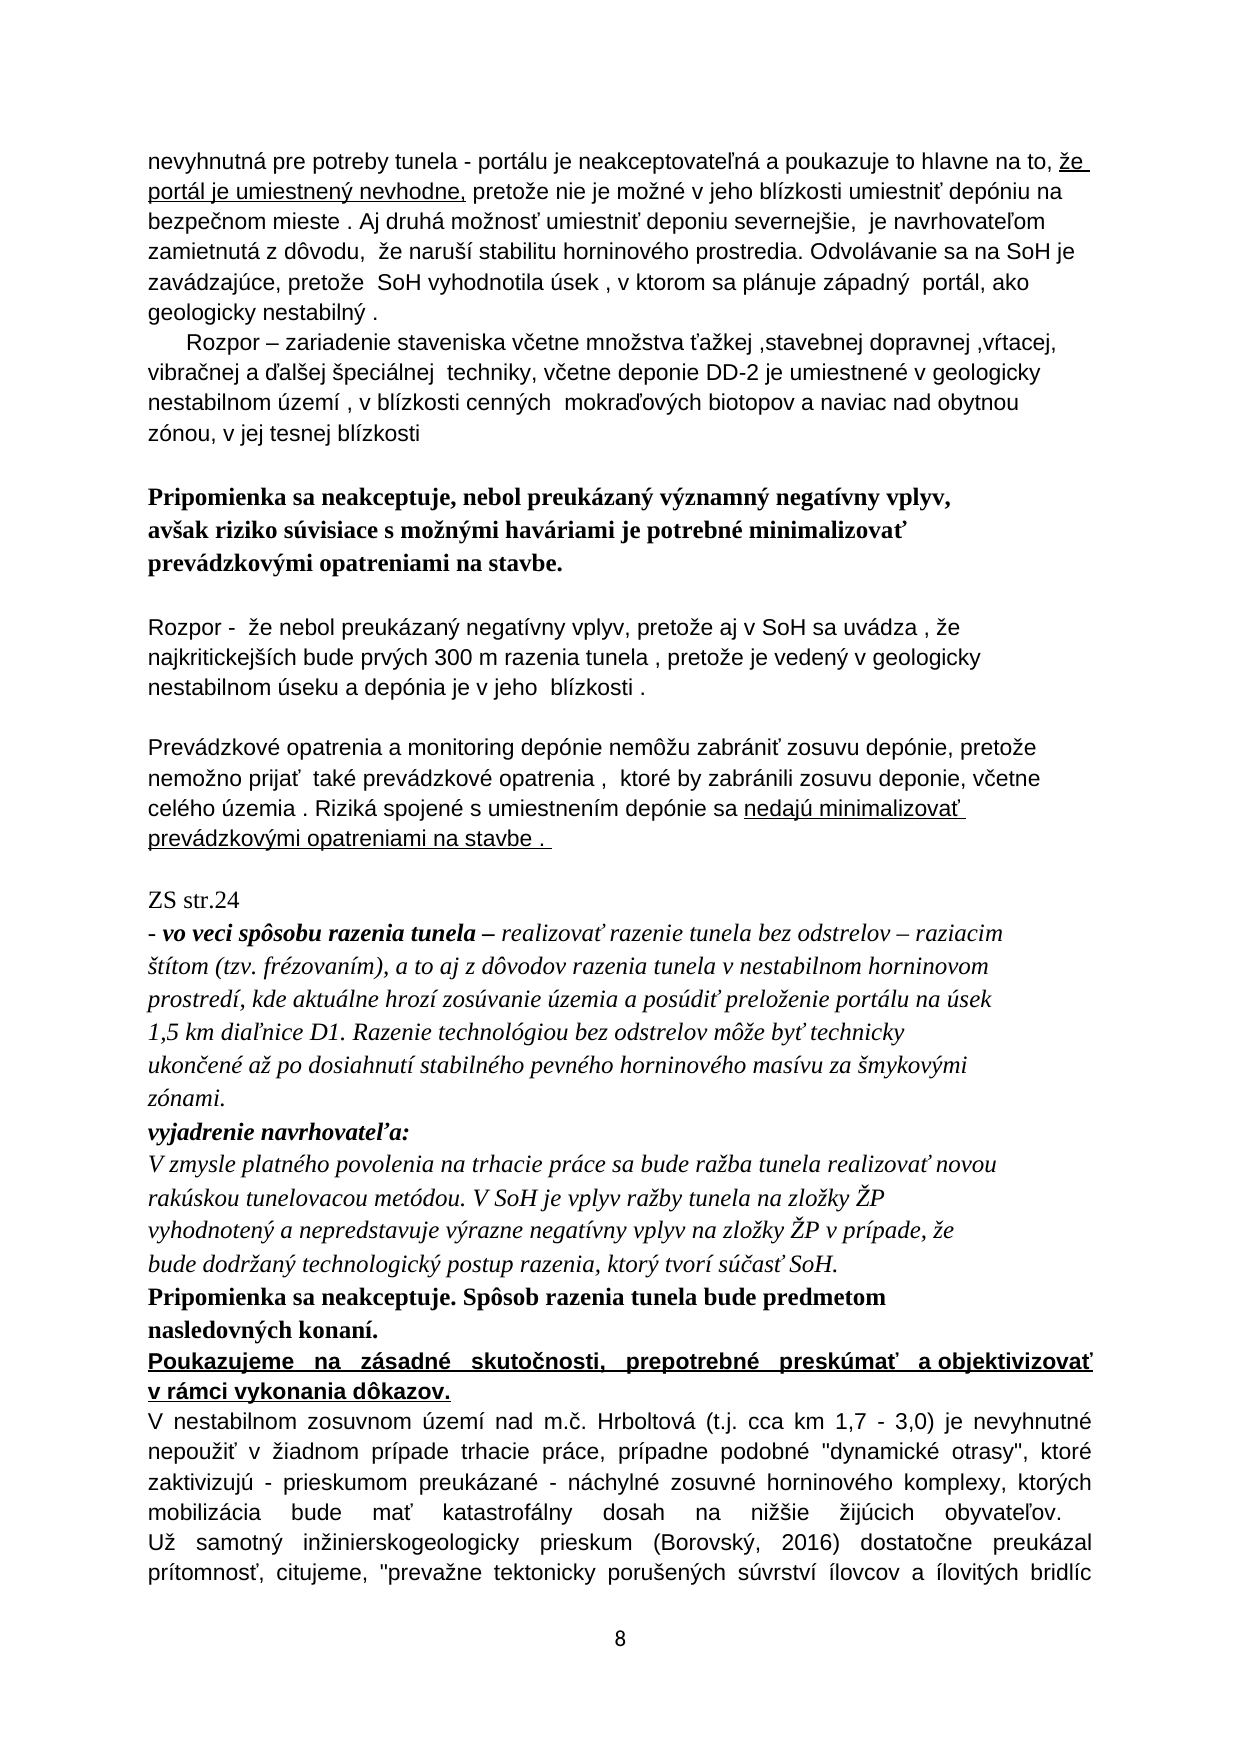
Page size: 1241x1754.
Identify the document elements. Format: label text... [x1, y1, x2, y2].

text štítom (tzv. frézovaním), a to aj z dôvodov razenia tunela v nestabilnom horninovom [148, 951, 1093, 980]
text Poukazujeme na zásadné skutočnosti, prepotrebné preskúmať a objektivizovať v rámci vykonania dôkazov. [148, 1348, 1093, 1370]
text 1,5 km diaľnice D1. Razenie technológiou bez odstrelov môže byť technicky [148, 1017, 1093, 1046]
text vyhodnotený a nepredstavuje výrazne negatívny vplyv na zložky ŽP v prípade, že [148, 1216, 1093, 1244]
text prostredí, kde aktuálne hrozí zosúvanie územia a posúdiť preloženie portálu na úsek [148, 984, 1093, 1013]
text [148, 1408, 1093, 1586]
text ukončené až po dosiahnutí stabilného pevného horninového masívu za šmykovými [148, 1051, 1093, 1079]
text Poukazujeme na zásadné skutočnosti, prepotrebné preskúmať a objektivizovať v rámci vykonania dôkazov. [148, 1372, 1093, 1404]
text Prevádzkové opatrenia a monitoring depónie nemôžu zabrániť zosuvu depónie, pretože nemožno prijať také prevádzkové opatrenia , ktoré by zabránili zosuvu deponie, včetne celého územia . Riziká spojené s umiestnením depónie sa nedajú minimalizovať prevádzkovými opatreniami na stavbe . [148, 734, 1093, 851]
text prevádzkovými opatreniami na stavbe. [148, 548, 1093, 577]
text Rozpor - že nebol preukázaný negatívny vplyv, pretože aj v SoH sa uvádza , že najkritickejších bude prvých 300 m razenia tunela , pretože je vedený v geologicky nestabilnom úseku a depónia je v jeho blízkosti . [148, 581, 1093, 700]
text Pripomienka sa neakceptuje, nebol preukázaný významný negatívny vplyv, [148, 482, 1093, 511]
text nasledovných konaní. [148, 1315, 1093, 1343]
text ZS str.24 [148, 885, 1093, 914]
text V zmysle platného povolenia na trhacie práce sa bude ražba tunela realizovať novou [148, 1149, 1093, 1178]
text vyjadrenie navrhovateľa: [148, 1117, 1093, 1145]
text Pripomienka sa neakceptuje. Spôsob razenia tunela bude predmetom [148, 1282, 1093, 1310]
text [148, 148, 1093, 325]
text zónami. [148, 1083, 1093, 1112]
text bude dodržaný technologický postup razenia, ktorý tvorí súčasť SoH. [148, 1249, 1093, 1277]
text avšak riziko súvisiace s možnými haváriami je potrebné minimalizovať [148, 515, 1093, 544]
text rakúskou tunelovacou metódou. V SoH je vplyv ražby tunela na zložky ŽP [148, 1183, 1093, 1211]
text Rozpor – zariadenie staveniska včetne množstva ťažkej ,stavebnej dopravnej ,vŕtacej, vibračnej a ďalšej špeciálnej techniky, včetne deponie DD-2 je umiestnené v geologicky nestabilnom území , v blízkosti cenných mokraďových biotopov a naviac nad obytnou zónou, v jej tesnej blízkosti [148, 329, 1093, 446]
text - vo veci spôsobu razenia tunela – realizovať razenie tunela bez odstrelov – raziacim [148, 918, 1093, 947]
